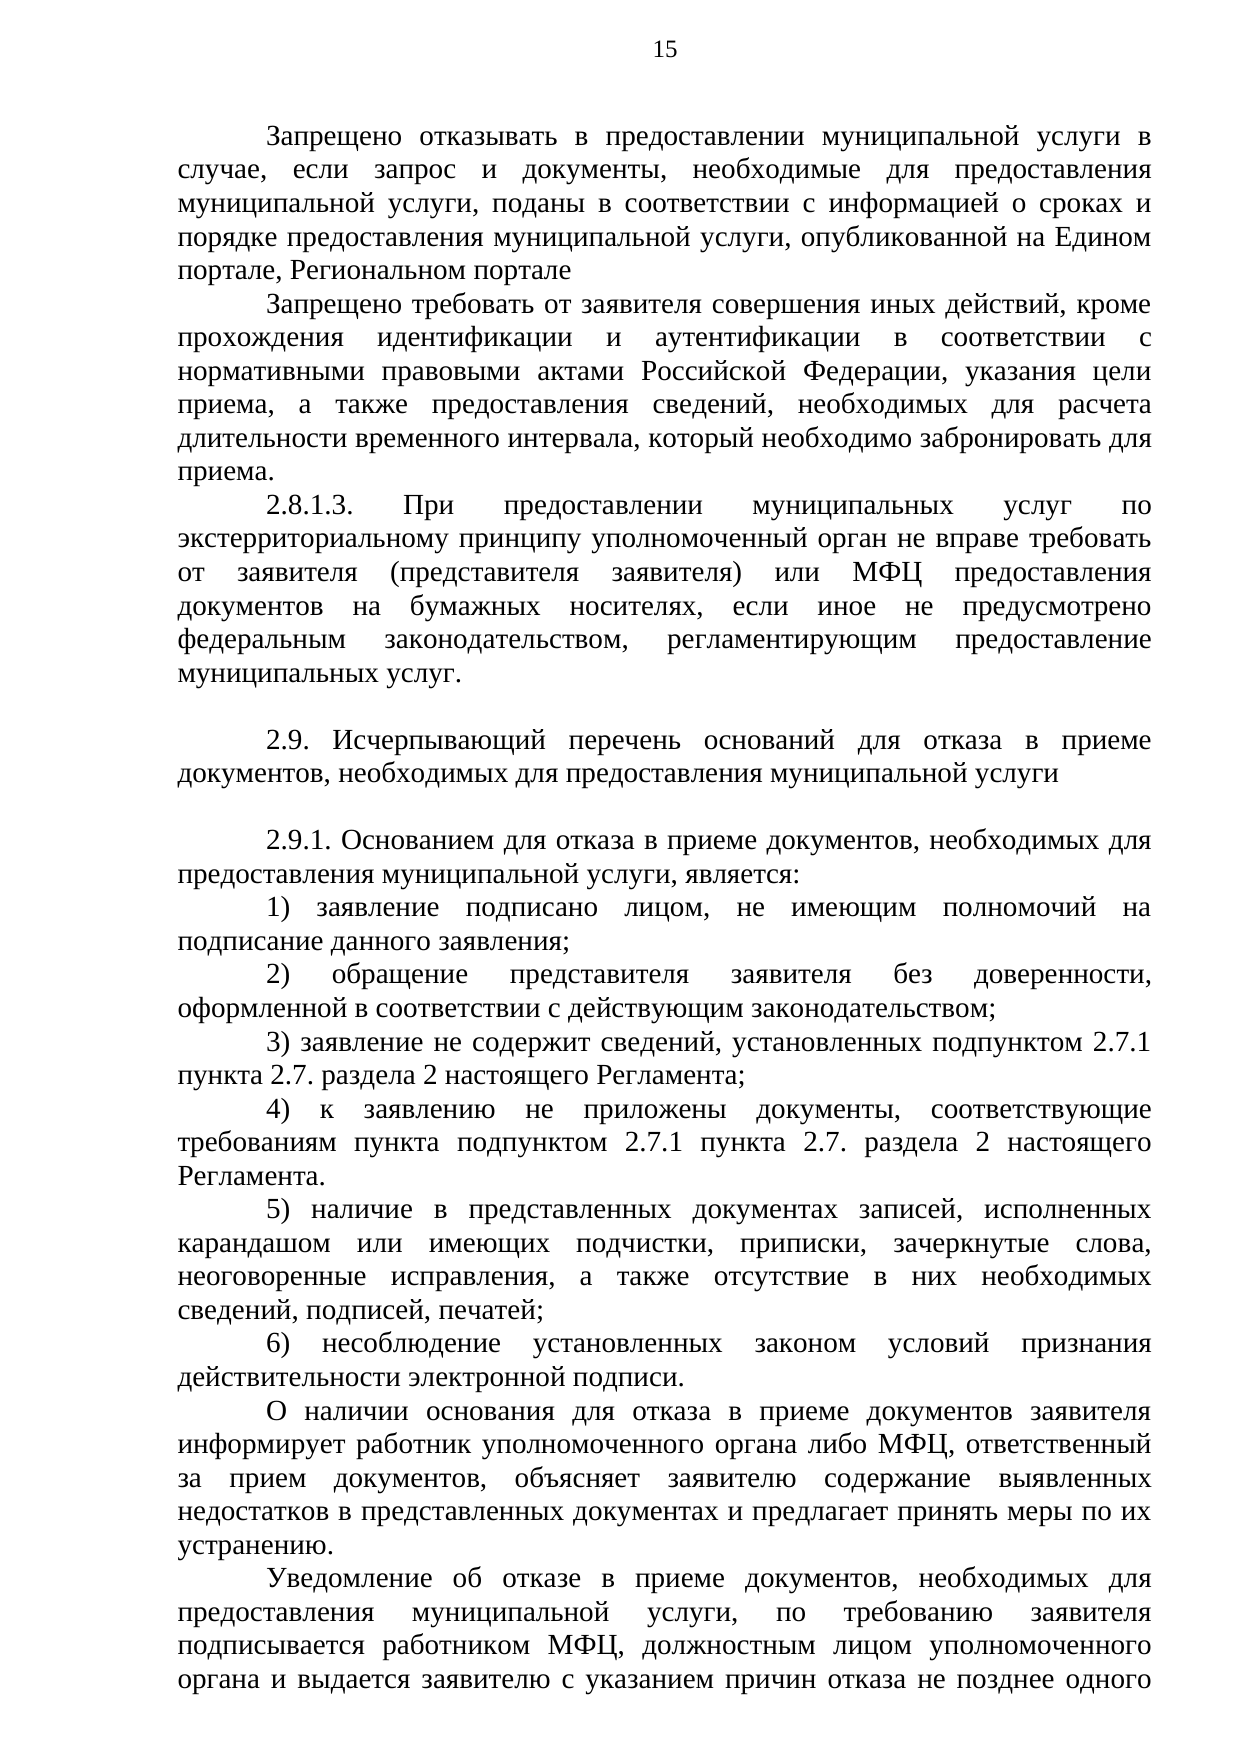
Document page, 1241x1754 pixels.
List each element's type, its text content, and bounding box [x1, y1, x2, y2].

text 2) обращение представителя заявителя без доверенности, оформленной в соответствии с действующим законодательством; [177, 957, 1152, 1024]
text 2.9. Исчерпывающий перечень оснований для отказа в приеме документов, необходимых для предоставления муниципальной услуги [177, 722, 1152, 789]
text 2.9.1. Основанием для отказа в приеме документов, необходимых для предоставления муниципальной услуги, является: [177, 822, 1152, 889]
text Запрещено отказывать в предоставлении муниципальной услуги в случае, если запрос и документы, необходимые для предоставления муниципальной услуги, поданы в соответствии с информацией о сроках и порядке предоставления муниципальной услуги, опубликованной на Едином портале, Региональном портале [177, 118, 1152, 286]
text 4) к заявлению не приложены документы, соответствующие требованиям пункта подпунктом 2.7.1 пункта 2.7. раздела 2 настоящего Регламента. [177, 1091, 1152, 1191]
text 6) несоблюдение установленных законом условий признания действительности электронной подписи. [177, 1326, 1152, 1393]
text Запрещено требовать от заявителя совершения иных действий, кроме прохождения идентификации и аутентификации в соответствии с нормативными правовыми актами Российской Федерации, указания цели приема, а также предоставления сведений, необходимых для расчета длительности временного интервала, который необходимо забронировать для приема. [177, 286, 1152, 487]
text 3) заявление не содержит сведений, установленных подпунктом 2.7.1 пункта 2.7. раздела 2 настоящего Регламента; [177, 1024, 1152, 1091]
text 1) заявление подписано лицом, не имеющим полномочий на подписание данного заявления; [177, 889, 1152, 957]
text О наличии основания для отказа в приеме документов заявителя информирует работник уполномоченного органа либо МФЦ, ответственный за прием документов, объясняет заявителю содержание выявленных недостатков в представленных документах и предлагает принять меры по их устранению. [177, 1393, 1152, 1560]
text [177, 1560, 1152, 1694]
text 5) наличие в представленных документах записей, исполненных карандашом или имеющих подчистки, приписки, зачеркнутые слова, неоговоренные исправления, а также отсутствие в них необходимых сведений, подписей, печатей; [177, 1191, 1152, 1326]
text 2.8.1.3. При предоставлении муниципальных услуг по экстерриториальному принципу уполномоченный орган не вправе требовать от заявителя (представителя заявителя) или МФЦ предоставления документов на бумажных носителях, если иное не предусмотрено федеральным законодательством, регламентирующим предоставление муниципальных услуг. [177, 487, 1152, 688]
